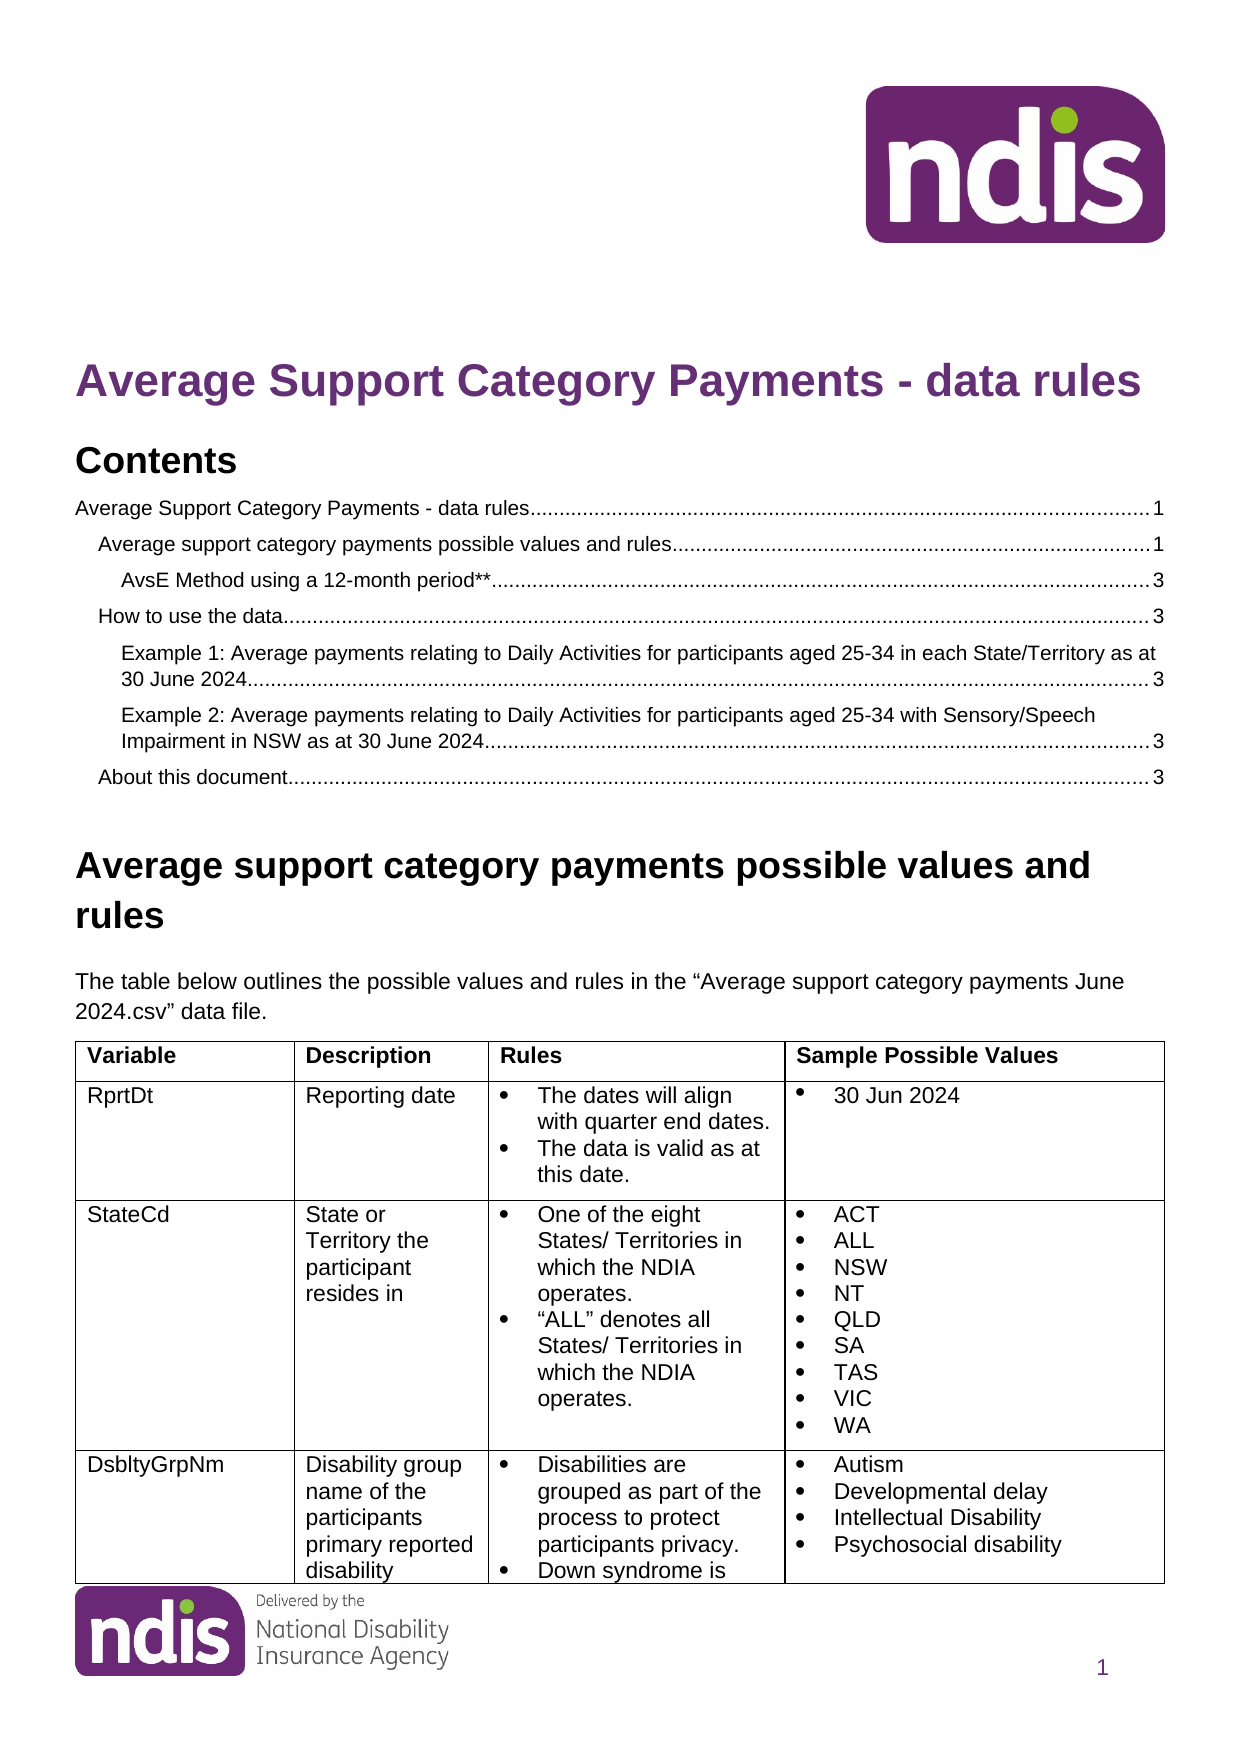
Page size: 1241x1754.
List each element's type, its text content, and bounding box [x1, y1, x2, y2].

table_header Rules [489, 1042, 784, 1081]
text The table below outlines the possible values and rules in the “Average support category payments June 2024.csv” data file. [75, 968, 1165, 1024]
table_cell One of the eight States/ Territories in which the NDIA operates. “ALL” denotes all States/ Territories in which the NDIA operates. [489, 1201, 784, 1450]
subtitle Average support category payments possible values and rules [75, 844, 1165, 936]
table_cell The dates will align with quarter end dates. The data is valid as at this date. [489, 1082, 784, 1200]
table_cell ACT ALL NSW NT QLD SA TAS VIC WA [786, 1201, 1164, 1450]
picture [75, 1586, 449, 1676]
picture [865, 86, 1166, 243]
subtitle Average Support Category Payments - data rules [75, 353, 1165, 406]
table_cell Disability group name of the participants primary reported disability [295, 1451, 488, 1583]
table_cell RprtDt [76, 1082, 294, 1200]
table_cell StateCd [76, 1201, 294, 1450]
table_cell 30 Jun 2024 [786, 1082, 1164, 1200]
table_header Sample Possible Values [786, 1042, 1164, 1081]
table_header Description [295, 1042, 488, 1081]
table_cell Reporting date [295, 1082, 488, 1200]
table_cell Autism Developmental delay Intellectual Disability Psychosocial disability ALL [786, 1451, 1164, 1583]
table_cell State or Territory the participant resides in [295, 1201, 488, 1450]
table_cell DsbltyGrpNm [76, 1451, 294, 1583]
table_header Variable [76, 1042, 294, 1081]
